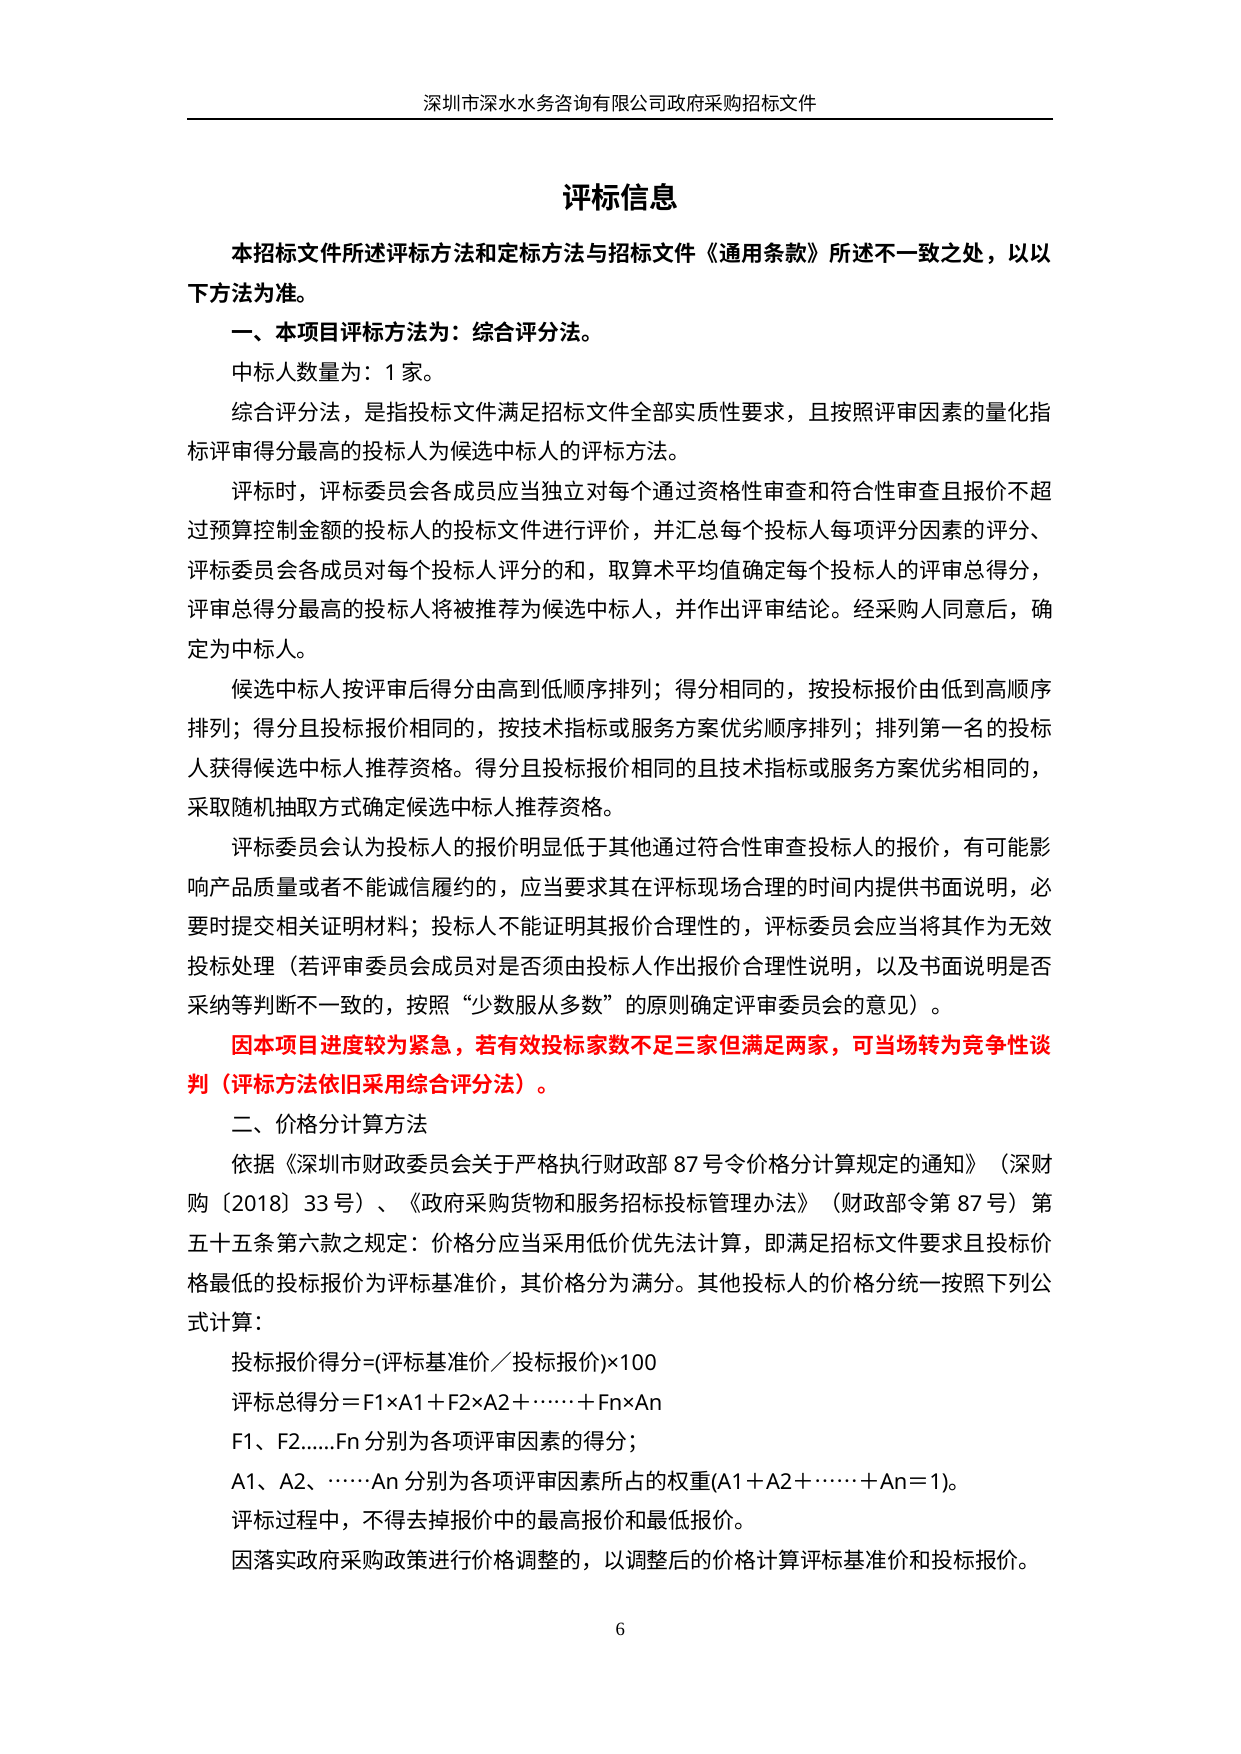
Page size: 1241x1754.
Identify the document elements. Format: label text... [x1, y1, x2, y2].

subtitle 评标信息 [187, 175, 1053, 217]
text 中标人数量为：1家。 [187, 355, 1053, 387]
text 评标时，评标委员会各成员应当独立对每个通过资格性审查和符合性审查且报价不超过预算控制金额的投标人的投标文件进行评价，并汇总每个投标人每项评分因素的评分、评标委员会各成员对每个投标人评分的和，取算术平均值确定每个投标人的评审总得分，评审总得分最高的投标人将被推荐为候选中标人，并作出评审结论。经采购人同意后，确定为中标人。 [187, 474, 1053, 664]
text 评标总得分＝F1×A1＋F2×A2＋……＋Fn×An [187, 1384, 1053, 1416]
text F1、F2……Fn分别为各项评审因素的得分； [187, 1424, 1053, 1456]
text 投标报价得分=(评标基准价／投标报价)×100 [187, 1345, 1053, 1377]
text 因落实政府采购政策进行价格调整的，以调整后的价格计算评标基准价和投标报价。 [187, 1543, 1053, 1575]
text 二、价格分计算方法 [187, 1107, 1053, 1139]
text A1、A2、……An 分别为各项评审因素所占的权重(A1＋A2＋……＋An＝1)。 [187, 1464, 1053, 1496]
text 本招标文件所述评标方法和定标方法与招标文件《通用条款》所述不一致之处，以以下方法为准。 [187, 236, 1053, 307]
text 评标委员会认为投标人的报价明显低于其他通过符合性审查投标人的报价，有可能影响产品质量或者不能诚信履约的，应当要求其在评标现场合理的时间内提供书面说明，必要时提交相关证明材料；投标人不能证明其报价合理性的，评标委员会应当将其作为无效投标处理（若评审委员会成员对是否须由投标人作出报价合理性说明，以及书面说明是否采纳等判断不一致的，按照“少数服从多数”的原则确定评审委员会的意见）。 [187, 830, 1053, 1020]
text 因本项目进度较为紧急，若有效投标家数不足三家但满足两家，可当场转为竞争性谈判（评标方法依旧采用综合评分法）。 [187, 1028, 1053, 1099]
text 依据《深圳市财政委员会关于严格执行财政部87号令价格分计算规定的通知》（深财购〔2018〕33号）、《政府采购货物和服务招标投标管理办法》（财政部令第87号）第五十五条第六款之规定：价格分应当采用低价优先法计算，即满足招标文件要求且投标价格最低的投标报价为评标基准价，其价格分为满分。其他投标人的价格分统一按照下列公式计算： [187, 1147, 1053, 1337]
text 综合评分法，是指投标文件满足招标文件全部实质性要求，且按照评审因素的量化指标评审得分最高的投标人为候选中标人的评标方法。 [187, 394, 1053, 466]
text 一、本项目评标方法为：综合评分法。 [187, 315, 1053, 347]
text 候选中标人按评审后得分由高到低顺序排列；得分相同的，按投标报价由低到高顺序排列；得分且投标报价相同的，按技术指标或服务方案优劣顺序排列；排列第一名的投标人获得候选中标人推荐资格。得分且投标报价相同的且技术指标或服务方案优劣相同的，采取随机抽取方式确定候选中标人推荐资格。 [187, 672, 1053, 822]
text 评标过程中，不得去掉报价中的最高报价和最低报价。 [187, 1503, 1053, 1535]
